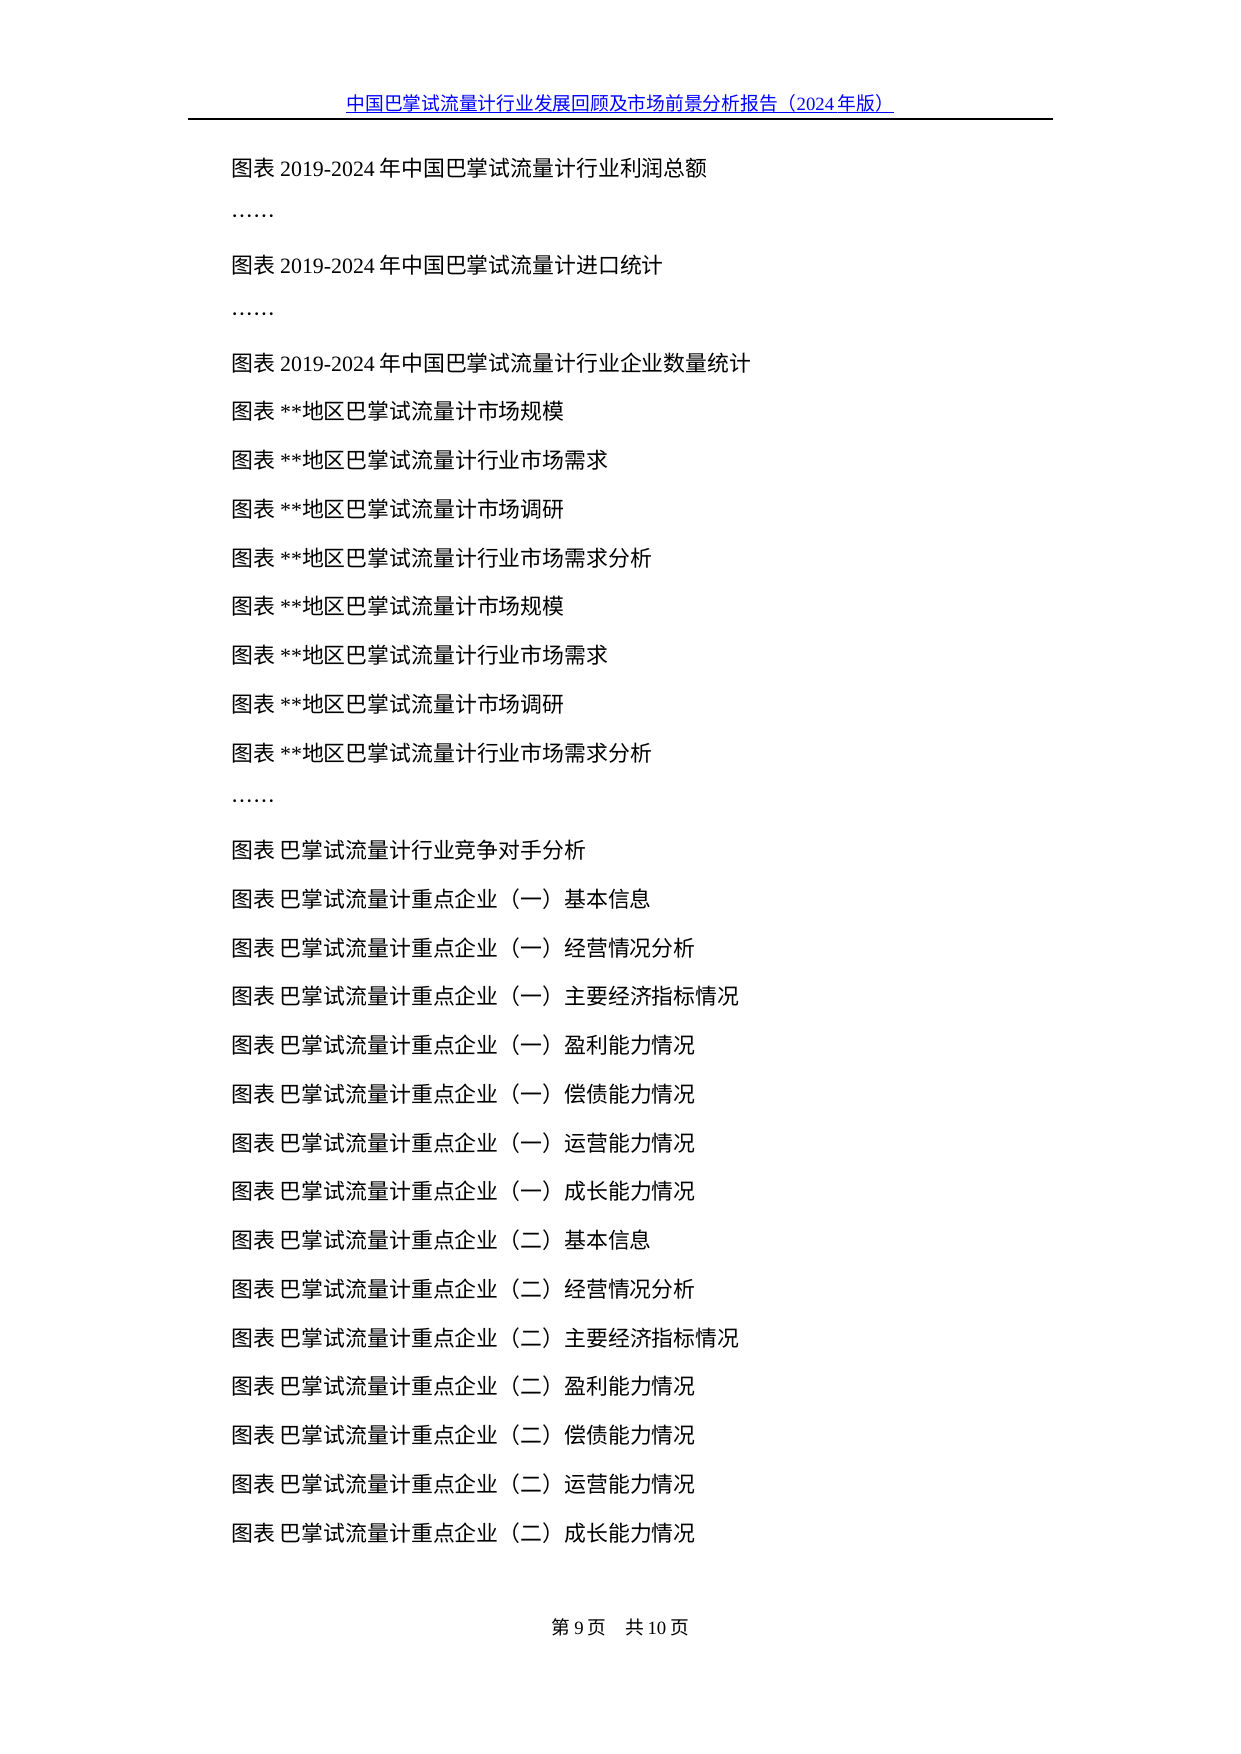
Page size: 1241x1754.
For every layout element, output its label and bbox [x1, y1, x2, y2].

text [187, 150, 1053, 1548]
